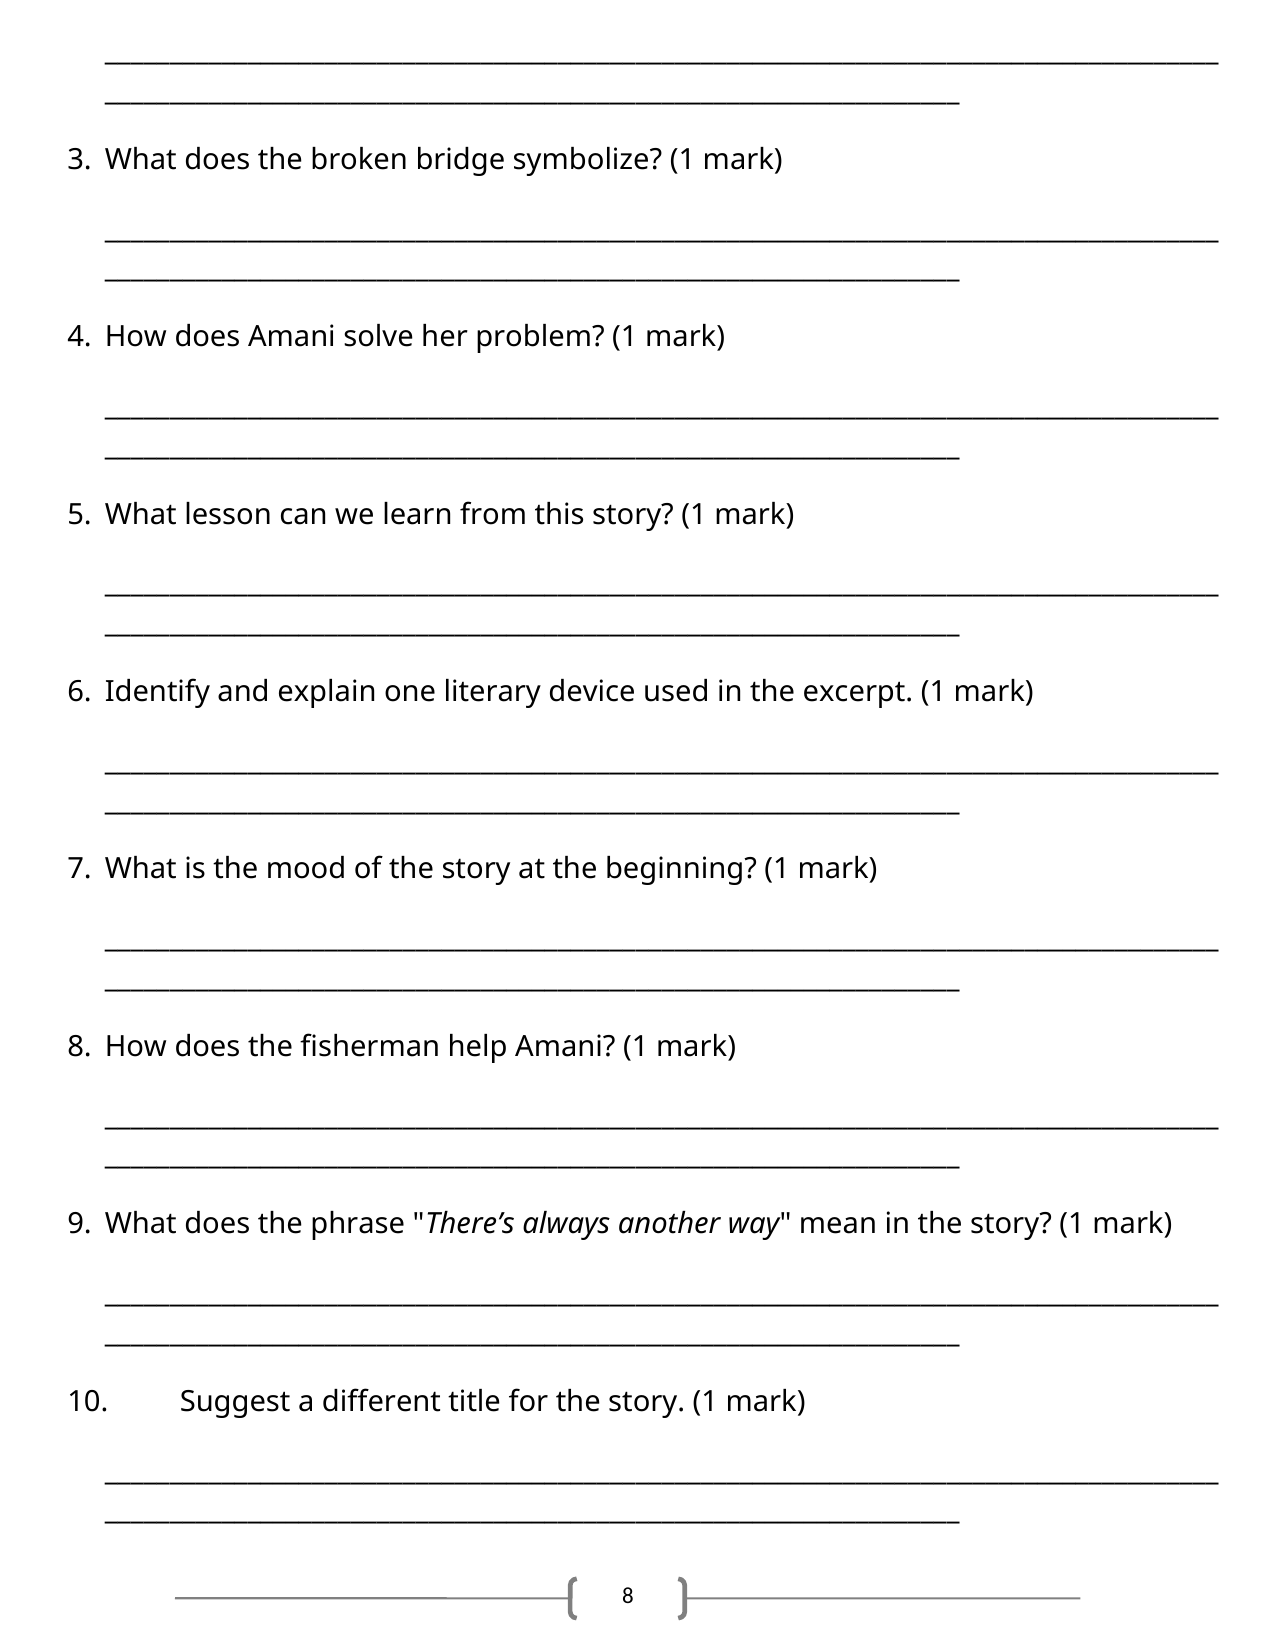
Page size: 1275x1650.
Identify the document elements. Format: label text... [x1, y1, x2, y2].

text ________________________________________________________________________________________________________________________________________________________ [104, 562, 1226, 641]
list What does the phrase "There’s always another way" mean in the story? (1 mark) [67, 1202, 1226, 1242]
list What is the mood of the story at the beginning? (1 mark) [67, 848, 1226, 887]
text ________________________________________________________________________________________________________________________________________________________ [104, 1094, 1226, 1173]
list Suggest a different title for the story. (1 mark) [67, 1380, 1226, 1419]
list How does Amani solve her problem? (1 mark) [67, 316, 1226, 355]
list What does the broken bridge symbolize? (1 mark) [67, 138, 1226, 178]
text ________________________________________________________________________________________________________________________________________________________ [104, 1271, 1226, 1351]
text ________________________________________________________________________________________________________________________________________________________ [104, 29, 1226, 109]
text ________________________________________________________________________________________________________________________________________________________ [104, 384, 1226, 464]
list Identify and explain one literary device used in the excerpt. (1 mark) [67, 670, 1226, 710]
list What lesson can we learn from this story? (1 mark) [67, 493, 1226, 533]
text ________________________________________________________________________________________________________________________________________________________ [104, 207, 1226, 286]
text ________________________________________________________________________________________________________________________________________________________ [104, 1449, 1226, 1528]
list How does the fisherman help Amani? (1 mark) [67, 1025, 1226, 1065]
text ________________________________________________________________________________________________________________________________________________________ [104, 917, 1226, 996]
text ________________________________________________________________________________________________________________________________________________________ [104, 739, 1226, 818]
